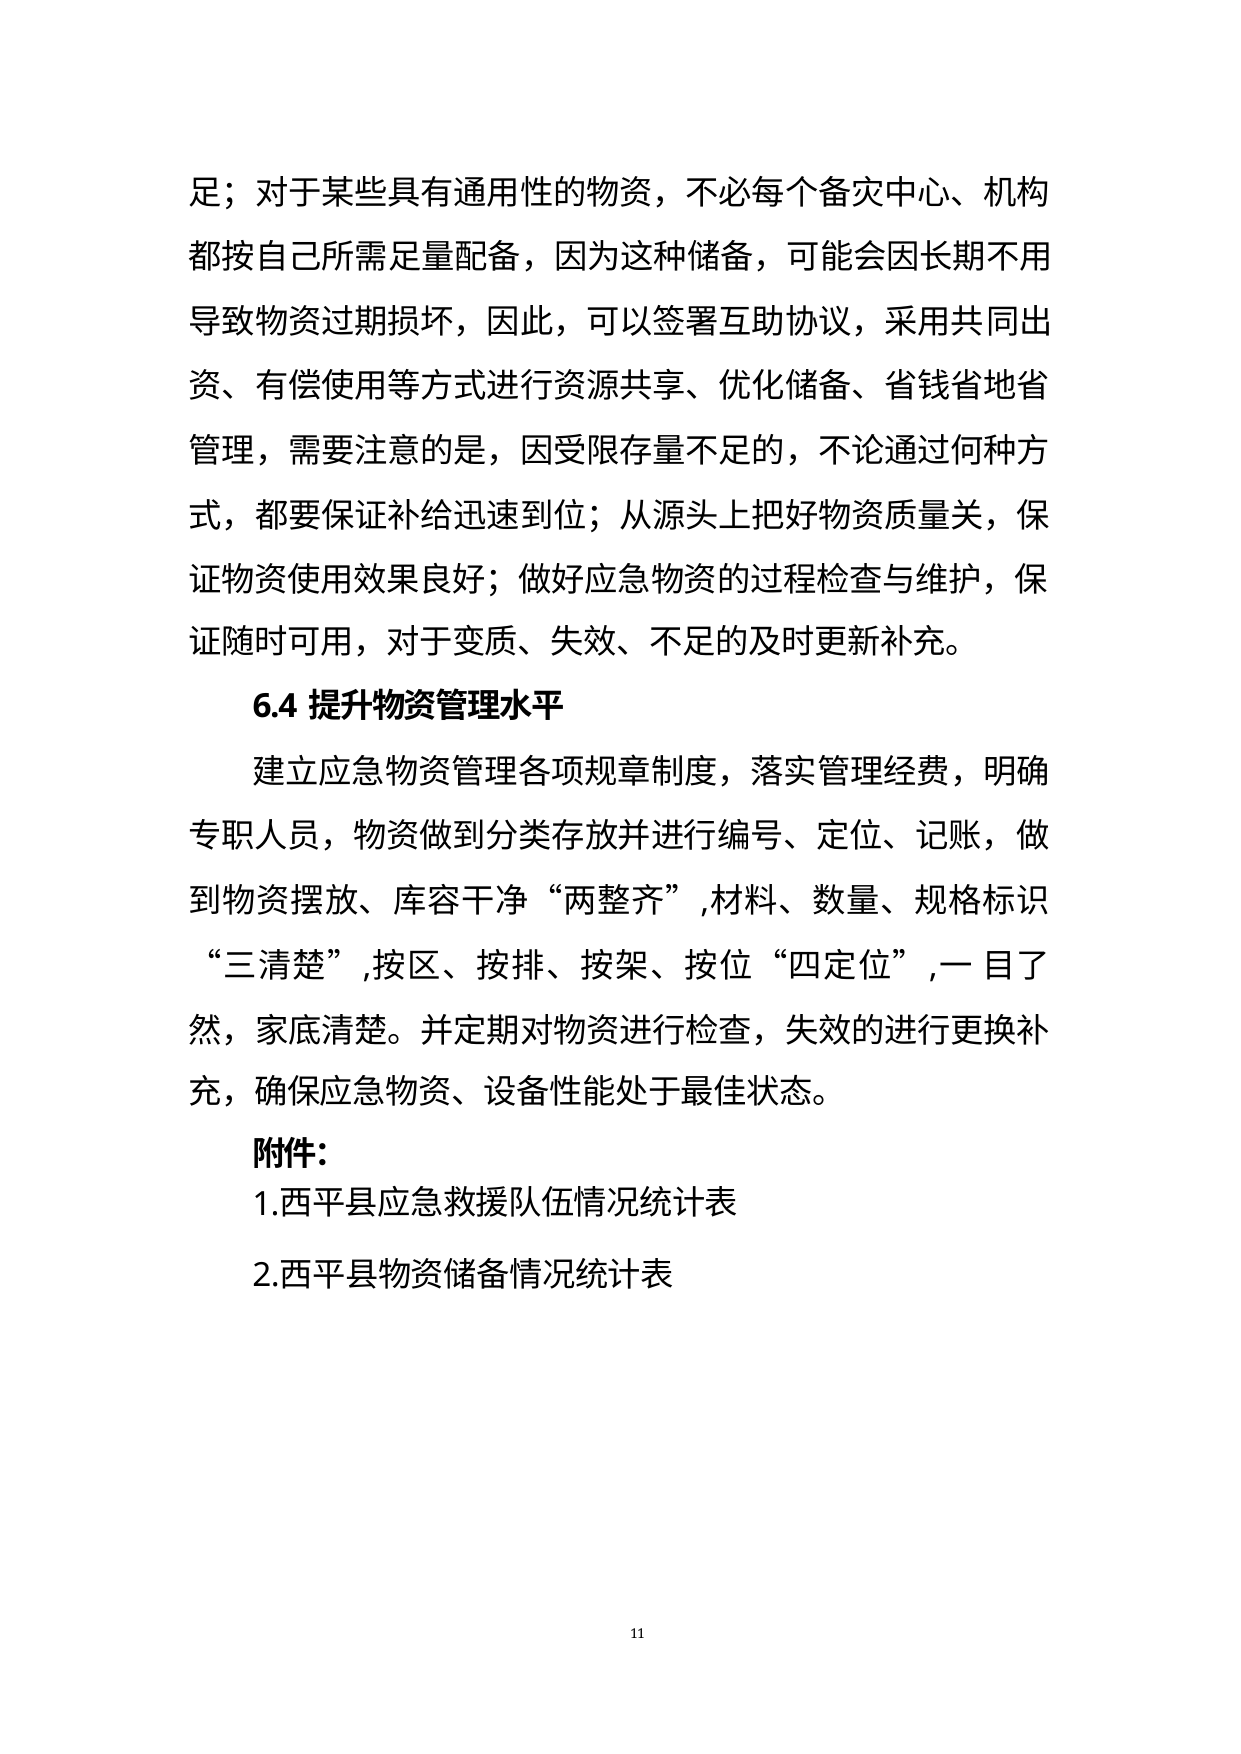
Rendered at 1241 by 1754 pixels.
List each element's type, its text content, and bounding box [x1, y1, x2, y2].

text 足；对于某些具有通用性的物资，不必每个备灾中心、机构 都按自己所需足量配备，因为这种储备，可能会因长期不用 导致物资过期损坏，因此，可以签署互助协议，采用共同出 资、有偿使用等方式进行资源共享、优化储备、省钱省地省 管理，需要注意的是，因受限存量不足的，不论通过何种方 式，都要保证补给迅速到位；从源头上把好物资质量关，保 证物资使用效果良好；做好应急物资的过程检查与维护，保 [188, 166, 1053, 601]
text 证随时可用，对于变质、失效、不足的及时更新补充。 [188, 618, 1054, 662]
text 6.4 提升物资管理水平 [252, 681, 1054, 726]
text 建立应急物资管理各项规章制度，落实管理经费，明确 专职人员，物资做到分类存放并进行编号、定位、记账，做 到物资摆放、库容干净“两整齐”,材料、数量、规格标识 “三清楚”,按区、按排、按架、按位“四定位”,一 目了 然，家底清楚。并定期对物资进行检查，失效的进行更换补 [188, 745, 1050, 1052]
text 附件： [252, 1130, 1054, 1175]
text 充，确保应急物资、设备性能处于最佳状态。 [188, 1068, 1054, 1112]
text 1.西平县应急救援队伍情况统计表 [252, 1193, 1054, 1251]
text 2.西平县物资储备情况统计表 [252, 1252, 1054, 1296]
